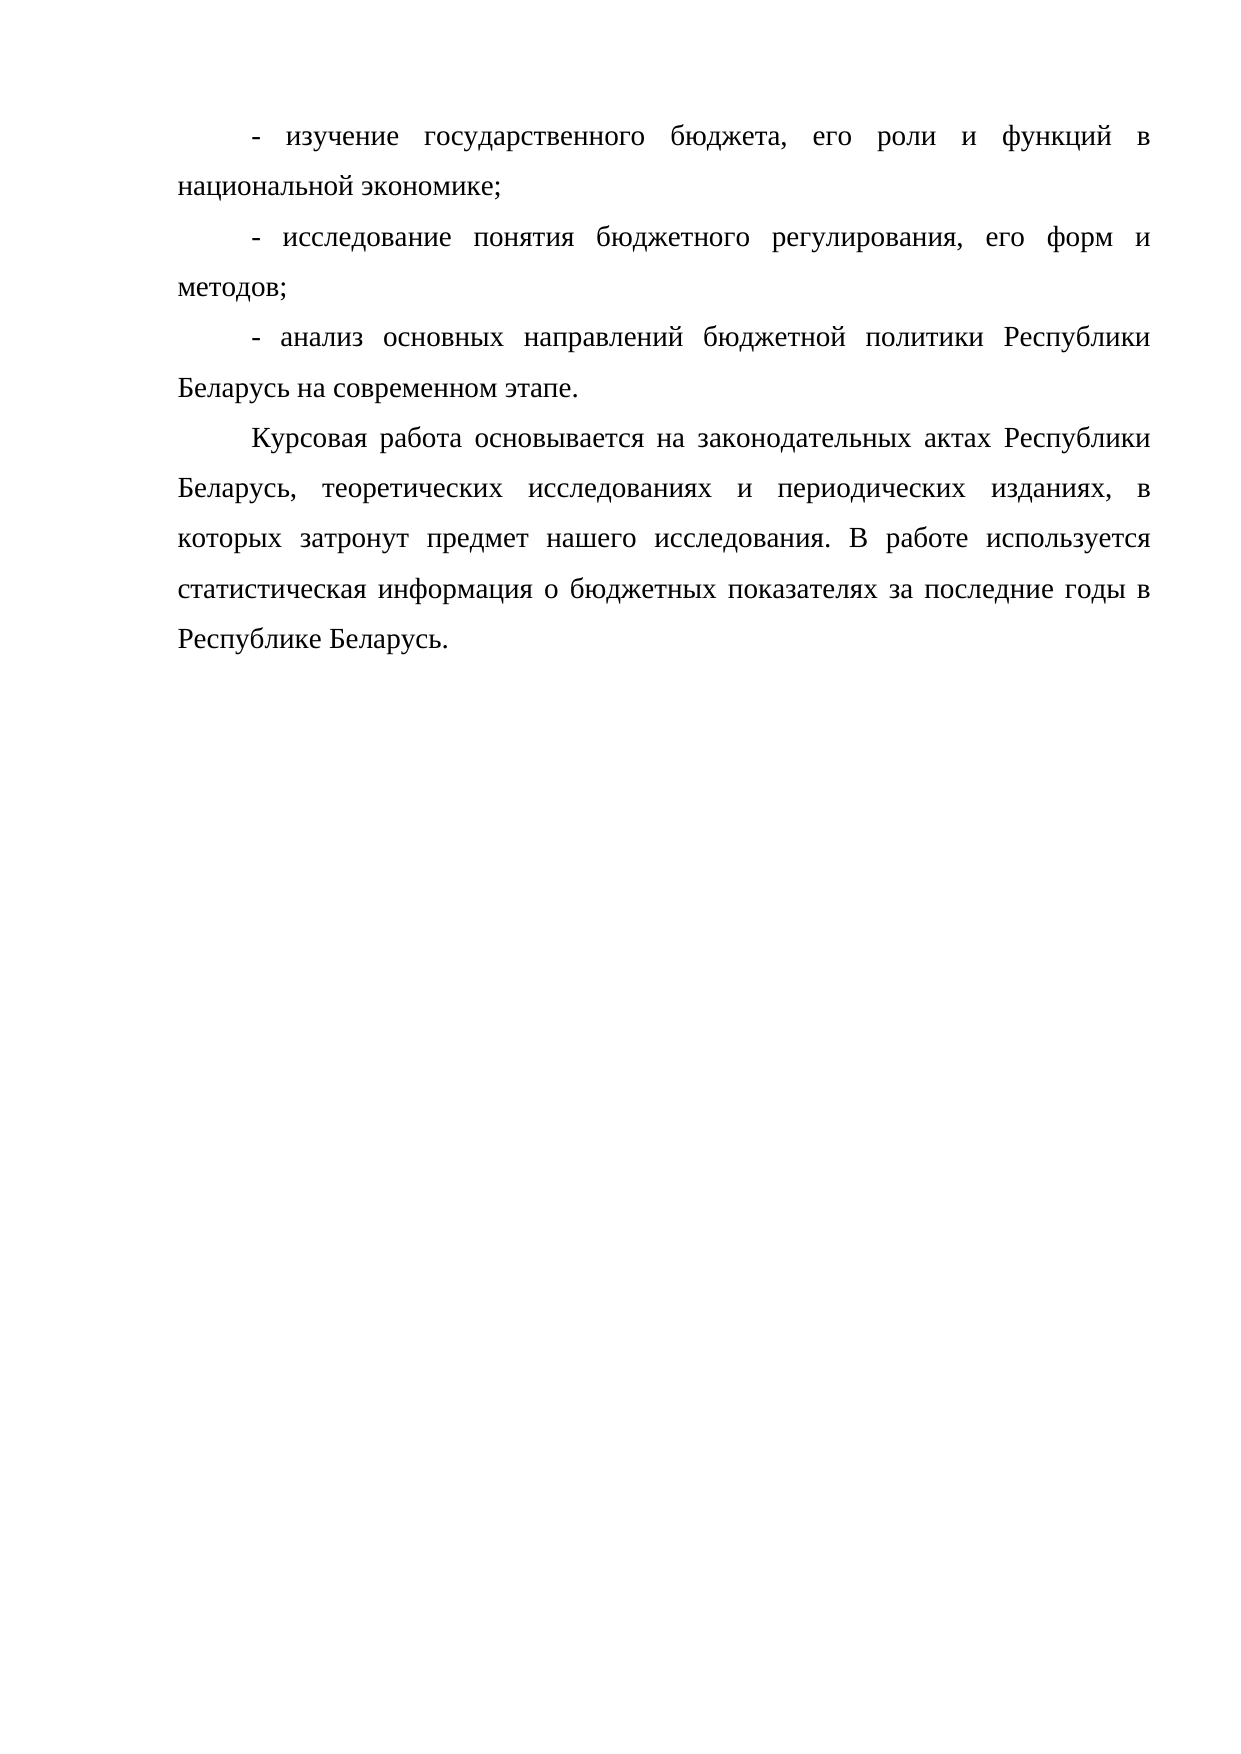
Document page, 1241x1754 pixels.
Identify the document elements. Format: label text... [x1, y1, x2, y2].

text - изучение государственного бюджета, его роли и функций в национальной экономике; [177, 118, 1152, 202]
text Курсовая работа основывается на законодательных актах Республики Беларусь, теоретических исследованиях и периодических изданиях, в которых затронут предмет нашего исследования. В работе используется статистическая информация о бюджетных показателях за последние годы в Республике Беларусь. [177, 420, 1152, 655]
text - исследование понятия бюджетного регулирования, его форм и методов; [177, 219, 1152, 303]
text - анализ основных направлений бюджетной политики Республики Беларусь на современном этапе. [177, 319, 1152, 403]
